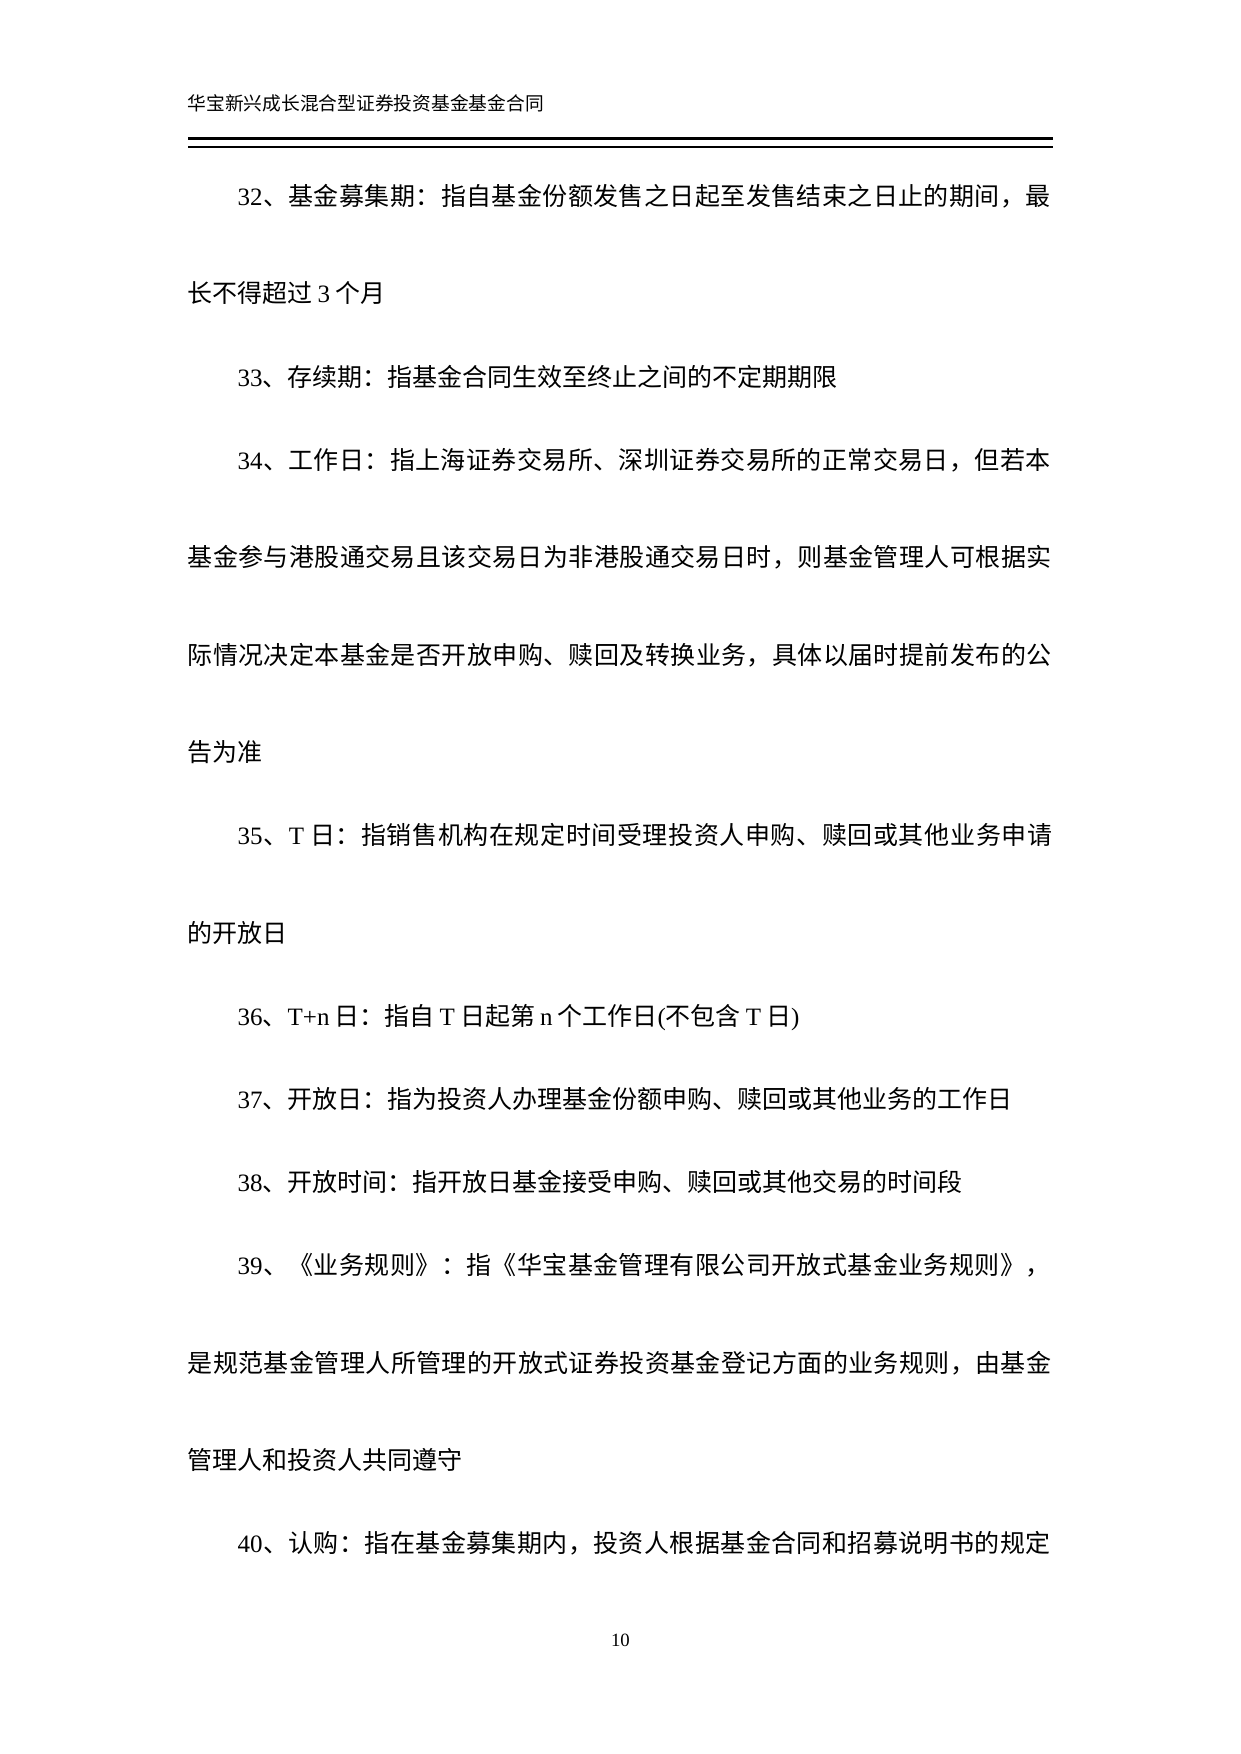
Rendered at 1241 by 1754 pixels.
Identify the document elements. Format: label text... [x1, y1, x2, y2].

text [187, 1509, 1053, 1574]
text 38、开放时间：指开放日基金接受申购、赎回或其他交易的时间段 [187, 1148, 1053, 1213]
text 39、《业务规则》：指《华宝基金管理有限公司开放式基金业务规则》，是规范基金管理人所管理的开放式证券投资基金登记方面的业务规则，由基金管理人和投资人共同遵守 [187, 1231, 1053, 1491]
text 35、T日：指销售机构在规定时间受理投资人申购、赎回或其他业务申请的开放日 [187, 801, 1053, 964]
text 36、T+n日：指自T日起第n个工作日(不包含T日) [187, 982, 1053, 1047]
text 33、存续期：指基金合同生效至终止之间的不定期期限 [187, 343, 1053, 408]
text 34、工作日：指上海证券交易所、深圳证券交易所的正常交易日，但若本基金参与港股通交易且该交易日为非港股通交易日时，则基金管理人可根据实际情况决定本基金是否开放申购、赎回及转换业务，具体以届时提前发布的公告为准 [187, 426, 1053, 783]
text 32、基金募集期：指自基金份额发售之日起至发售结束之日止的期间，最长不得超过3个月 [187, 162, 1053, 324]
text 37、开放日：指为投资人办理基金份额申购、赎回或其他业务的工作日 [187, 1065, 1053, 1130]
